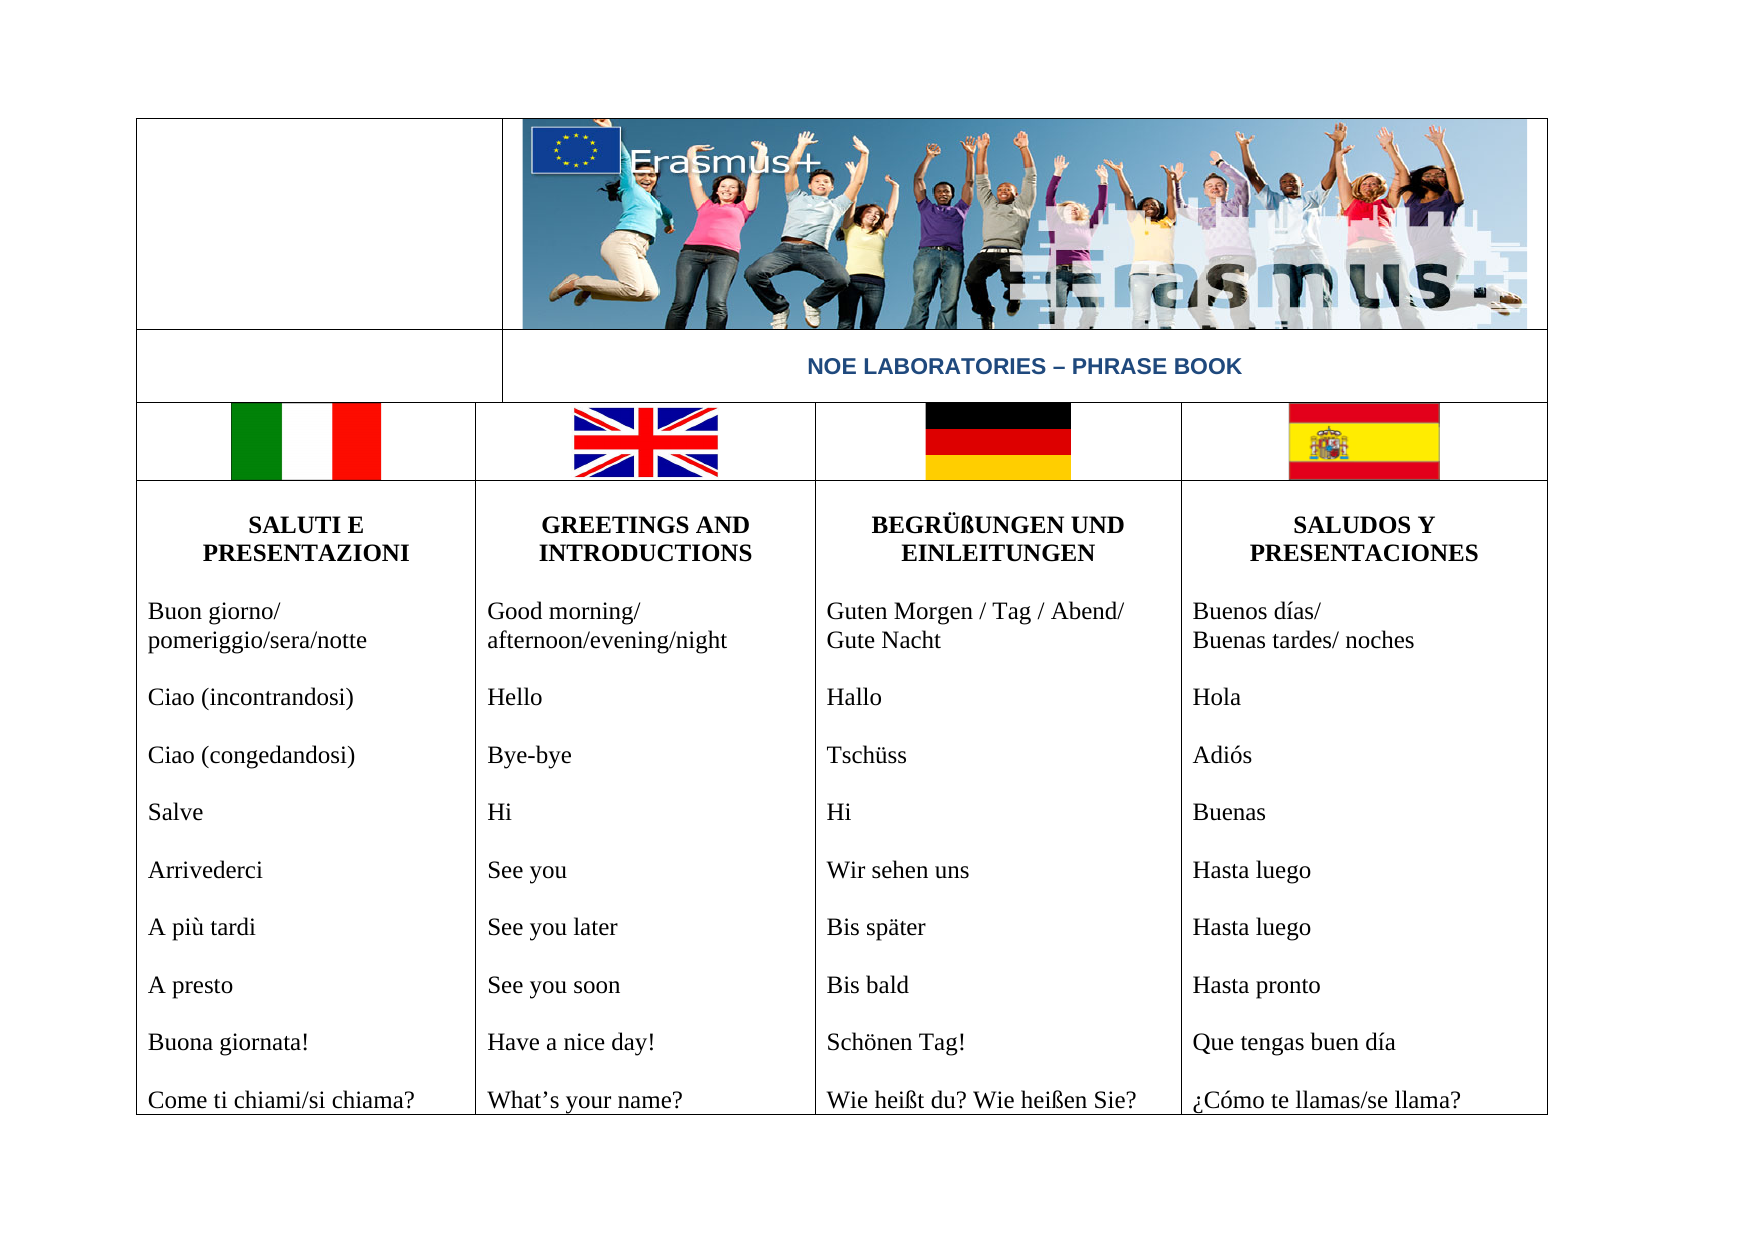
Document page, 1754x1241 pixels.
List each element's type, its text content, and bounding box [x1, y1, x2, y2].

table_cell [816, 403, 925, 480]
picture [522, 119, 1528, 329]
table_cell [816, 481, 1181, 1113]
table_cell [1440, 403, 1547, 480]
table_header [137, 119, 502, 328]
table_cell [137, 330, 502, 402]
table_header [503, 119, 522, 328]
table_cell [476, 481, 815, 1113]
picture [1288, 403, 1440, 480]
picture [571, 403, 720, 480]
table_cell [1182, 481, 1547, 1113]
table_cell [720, 403, 815, 480]
table_cell [1071, 403, 1181, 480]
table_cell [382, 403, 475, 480]
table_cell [137, 481, 475, 1113]
picture [925, 403, 1071, 480]
table_cell [476, 403, 571, 480]
picture [231, 403, 382, 480]
table_header [1528, 119, 1547, 328]
table_cell [1182, 403, 1288, 480]
table_cell [137, 403, 231, 480]
table_cell NOE LABORATORIES – PHRASE BOOK [503, 330, 1547, 402]
